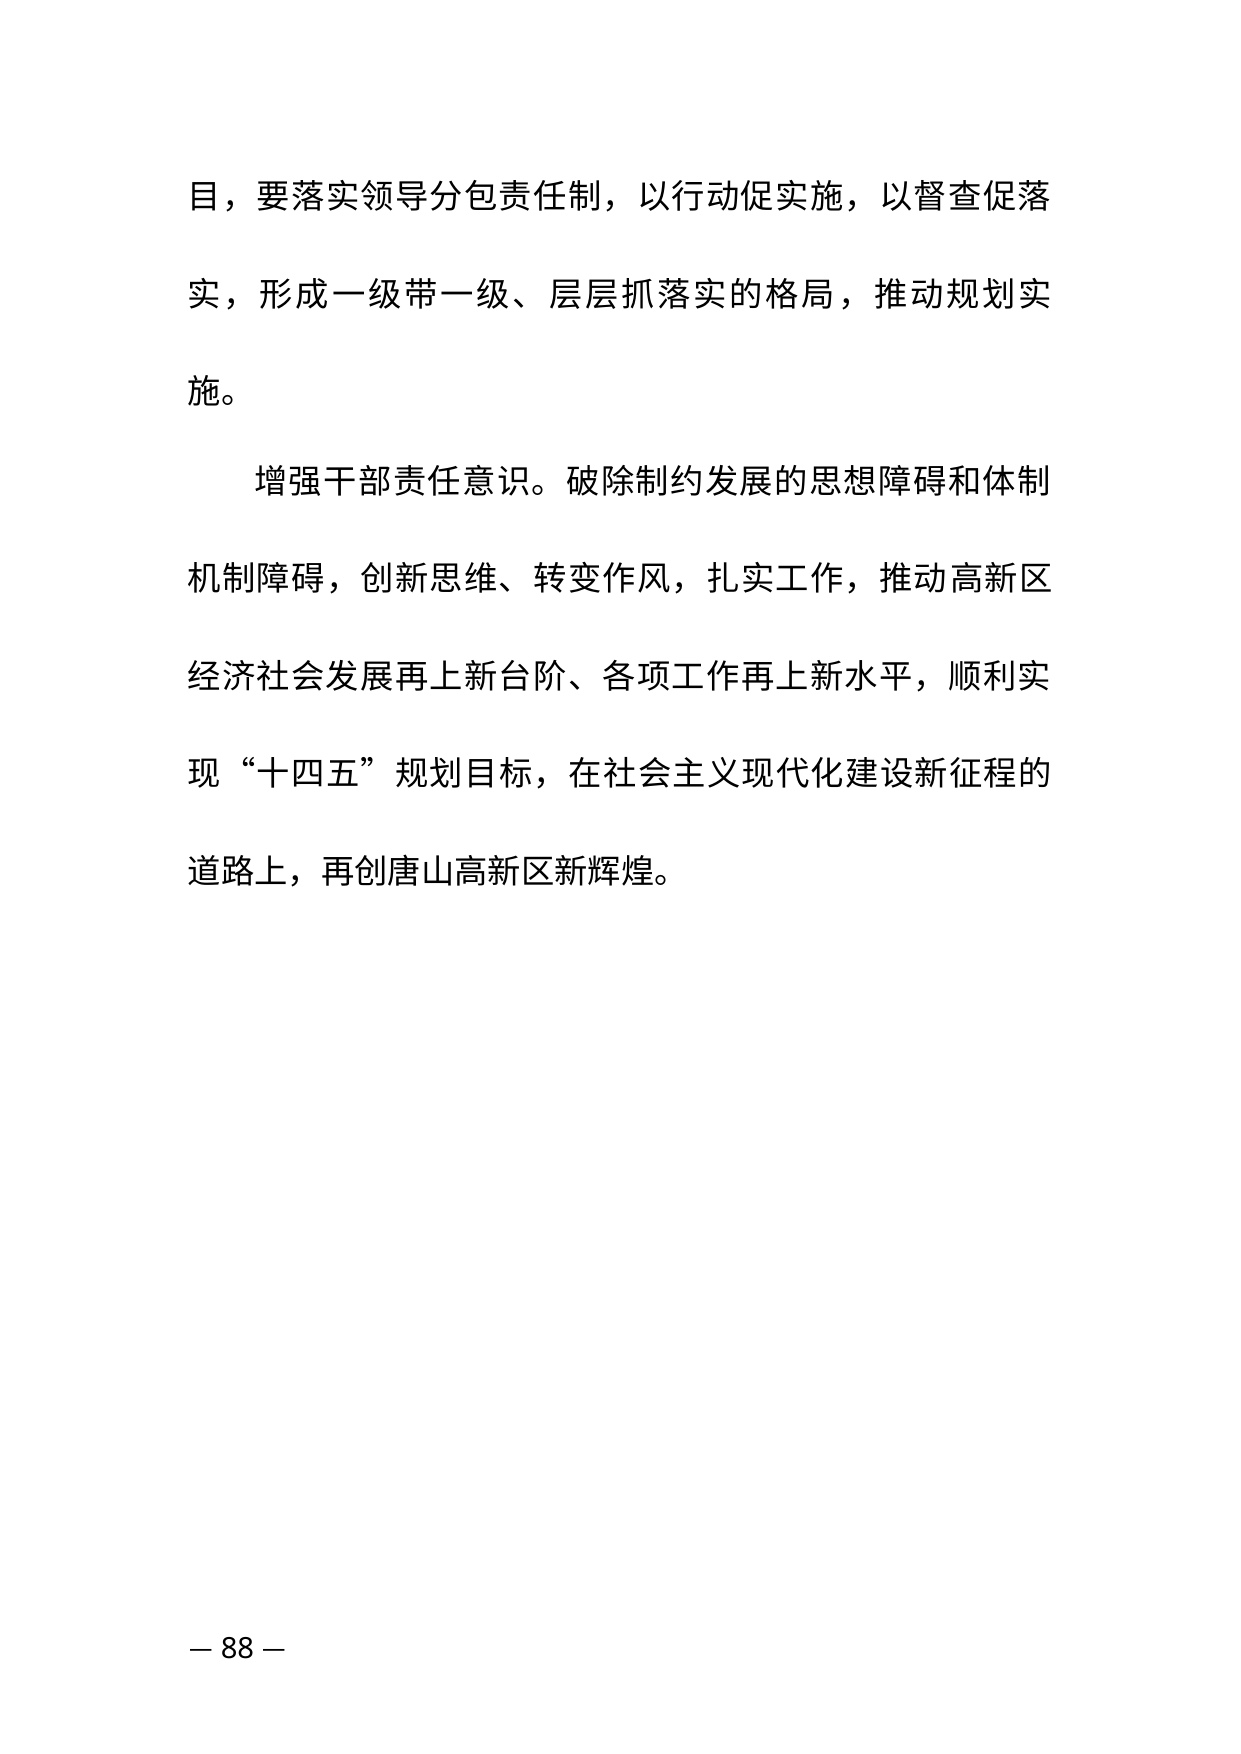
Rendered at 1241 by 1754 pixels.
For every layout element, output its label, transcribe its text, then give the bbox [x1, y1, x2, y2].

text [187, 162, 1053, 422]
text 增强干部责任意识。破除制约发展的思想障碍和体制机制障碍，创新思维、转变作风，扎实工作，推动高新区经济社会发展再上新台阶、各项工作再上新水平，顺利实现“十四五”规划目标，在社会主义现代化建设新征程的道路上，再创唐山高新区新辉煌。 [187, 446, 1053, 901]
